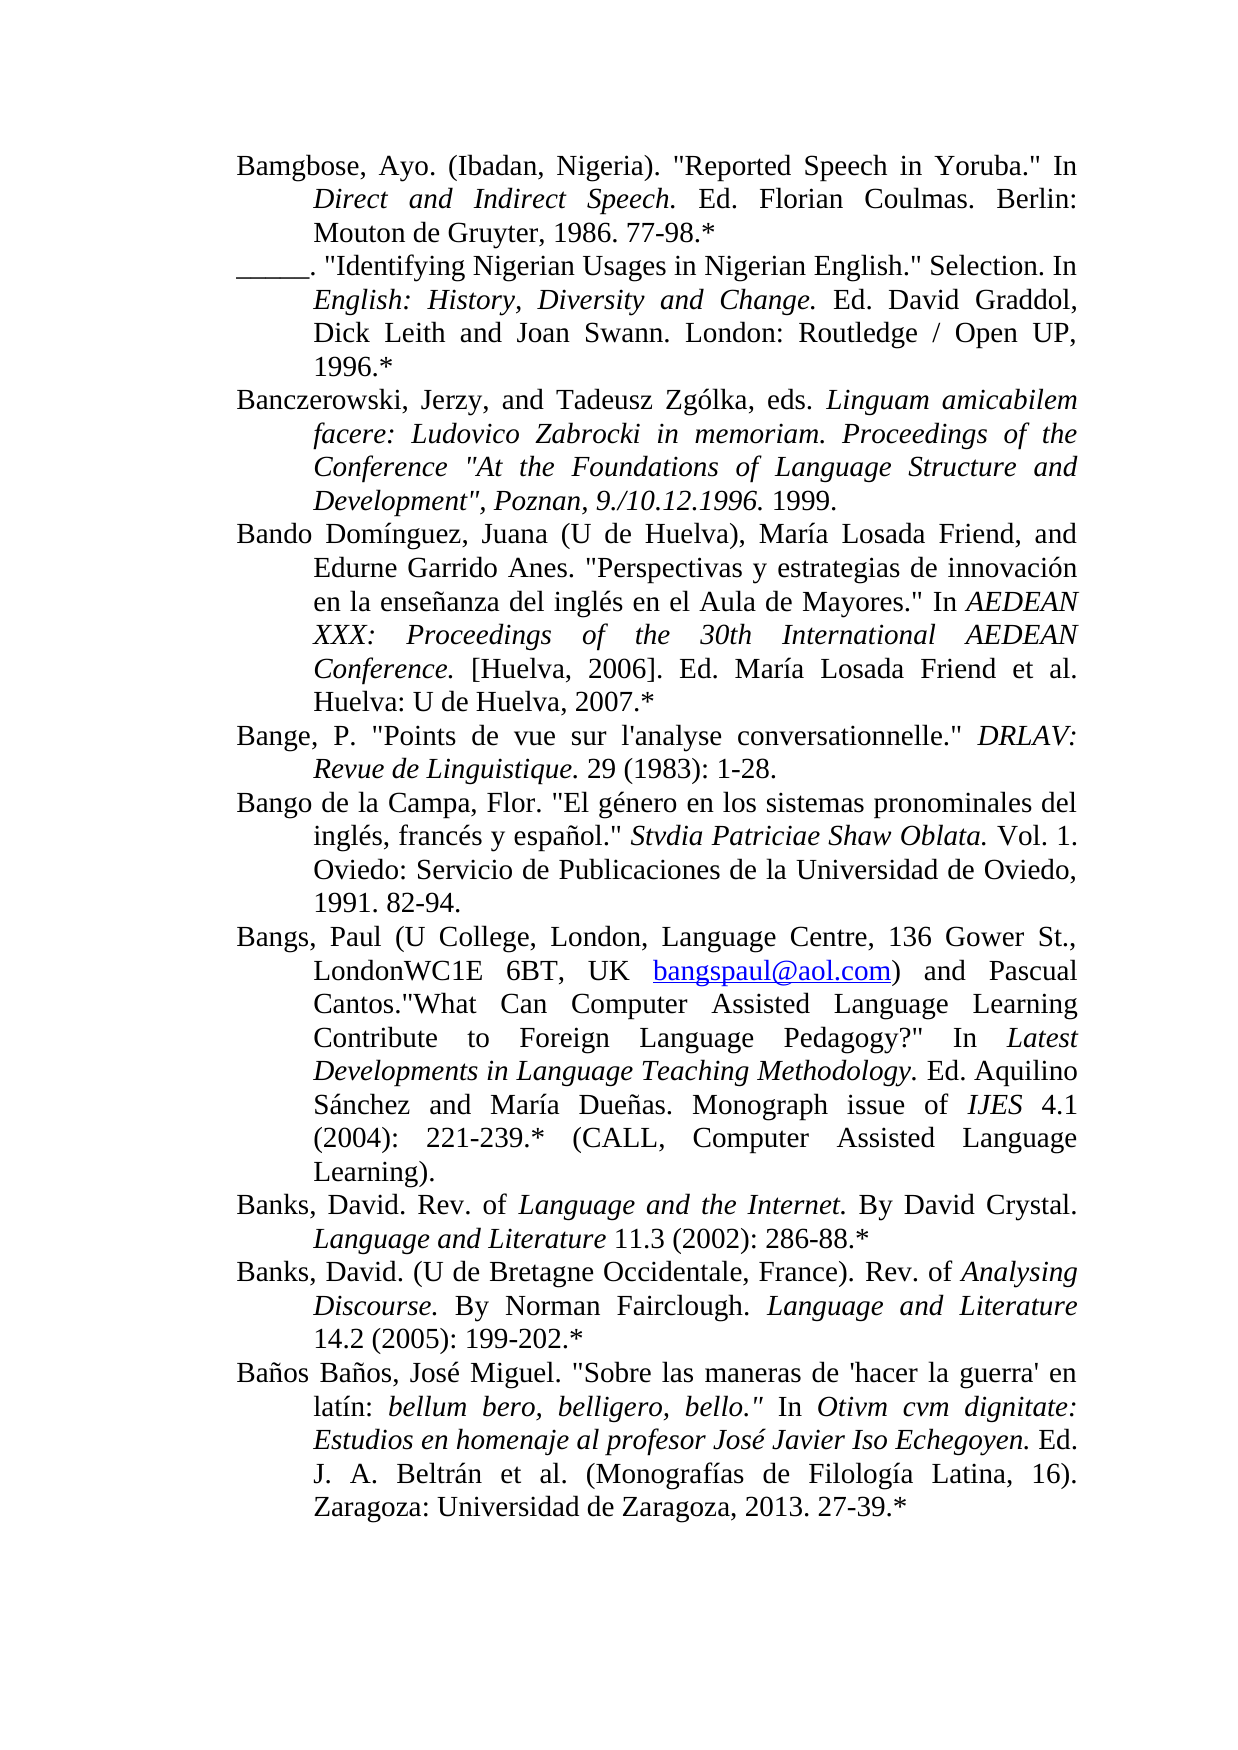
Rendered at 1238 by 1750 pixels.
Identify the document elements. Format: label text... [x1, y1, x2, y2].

text _____. "Identifying Nigerian Usages in Nigerian English." Selection. In English: History, Diversity and Change. Ed. David Graddol, Dick Leith and Joan Swann. London: Routledge / Open UP, 1996.* [236, 248, 1078, 382]
text Banks, David. (U de Bretagne Occidentale, France). Rev. of Analysing Discourse. By Norman Fairclough. Language and Literature 14.2 (2005): 199-202.* [236, 1254, 1078, 1355]
text Bamgbose, Ayo. (Ibadan, Nigeria). "Reported Speech in Yoruba." In Direct and Indirect Speech. Ed. Florian Coulmas. Berlin: Mouton de Gruyter, 1986. 77-98.* [236, 148, 1078, 248]
text Bando Domínguez, Juana (U de Huelva), María Losada Friend, and Edurne Garrido Anes. "Perspectivas y estrategias de innovación en la enseñanza del inglés en el Aula de Mayores." In AEDEAN XXX: Proceedings of the 30th International AEDEAN Conference. [Huelva, 2006]. Ed. María Losada Friend et al. Huelva: U de Huelva, 2007.* [236, 517, 1078, 718]
text Banks, David. Rev. of Language and the Internet. By David Crystal. Language and Literature 11.3 (2002): 286-88.* [236, 1187, 1078, 1254]
text Bango de la Campa, Flor. "El género en los sistemas pronominales del inglés, francés y español." Stvdia Patriciae Shaw Oblata. Vol. 1. Oviedo: Servicio de Publicaciones de la Universidad de Oviedo, 1991. 82-94. [236, 785, 1078, 919]
text Bange, P. "Points de vue sur l'analyse conversationnelle." DRLAV: Revue de Linguistique. 29 (1983): 1-28. [236, 718, 1078, 785]
text Banczerowski, Jerzy, and Tadeusz Zgólka, eds. Linguam amicabilem facere: Ludovico Zabrocki in memoriam. Proceedings of the Conference "At the Foundations of Language Structure and Development", Poznan, 9./10.12.1996. 1999. [236, 382, 1078, 517]
text Bangs, Paul (U College, London, Language Centre, 136 Gower St., LondonWC1E 6BT, UK bangspaul@aol.com) and Pascual Cantos."What Can Computer Assisted Language Learning Contribute to Foreign Language Pedagogy?" In Latest Developments in Language Teaching Methodology. Ed. Aquilino Sánchez and María Dueñas. Monograph issue of IJES 4.1 (2004): 221-239.* (CALL, Computer Assisted Language Learning). [236, 919, 1078, 1187]
text Baños Baños, José Miguel. "Sobre las maneras de 'hacer la guerra' en latín: bellum bero, belligero, bello." In Otivm cvm dignitate: Estudios en homenaje al profesor José Javier Iso Echegoyen. Ed. J. A. Beltrán et al. (Monografías de Filología Latina, 16). Zaragoza: Universidad de Zaragoza, 2013. 27-39.* [236, 1355, 1078, 1523]
